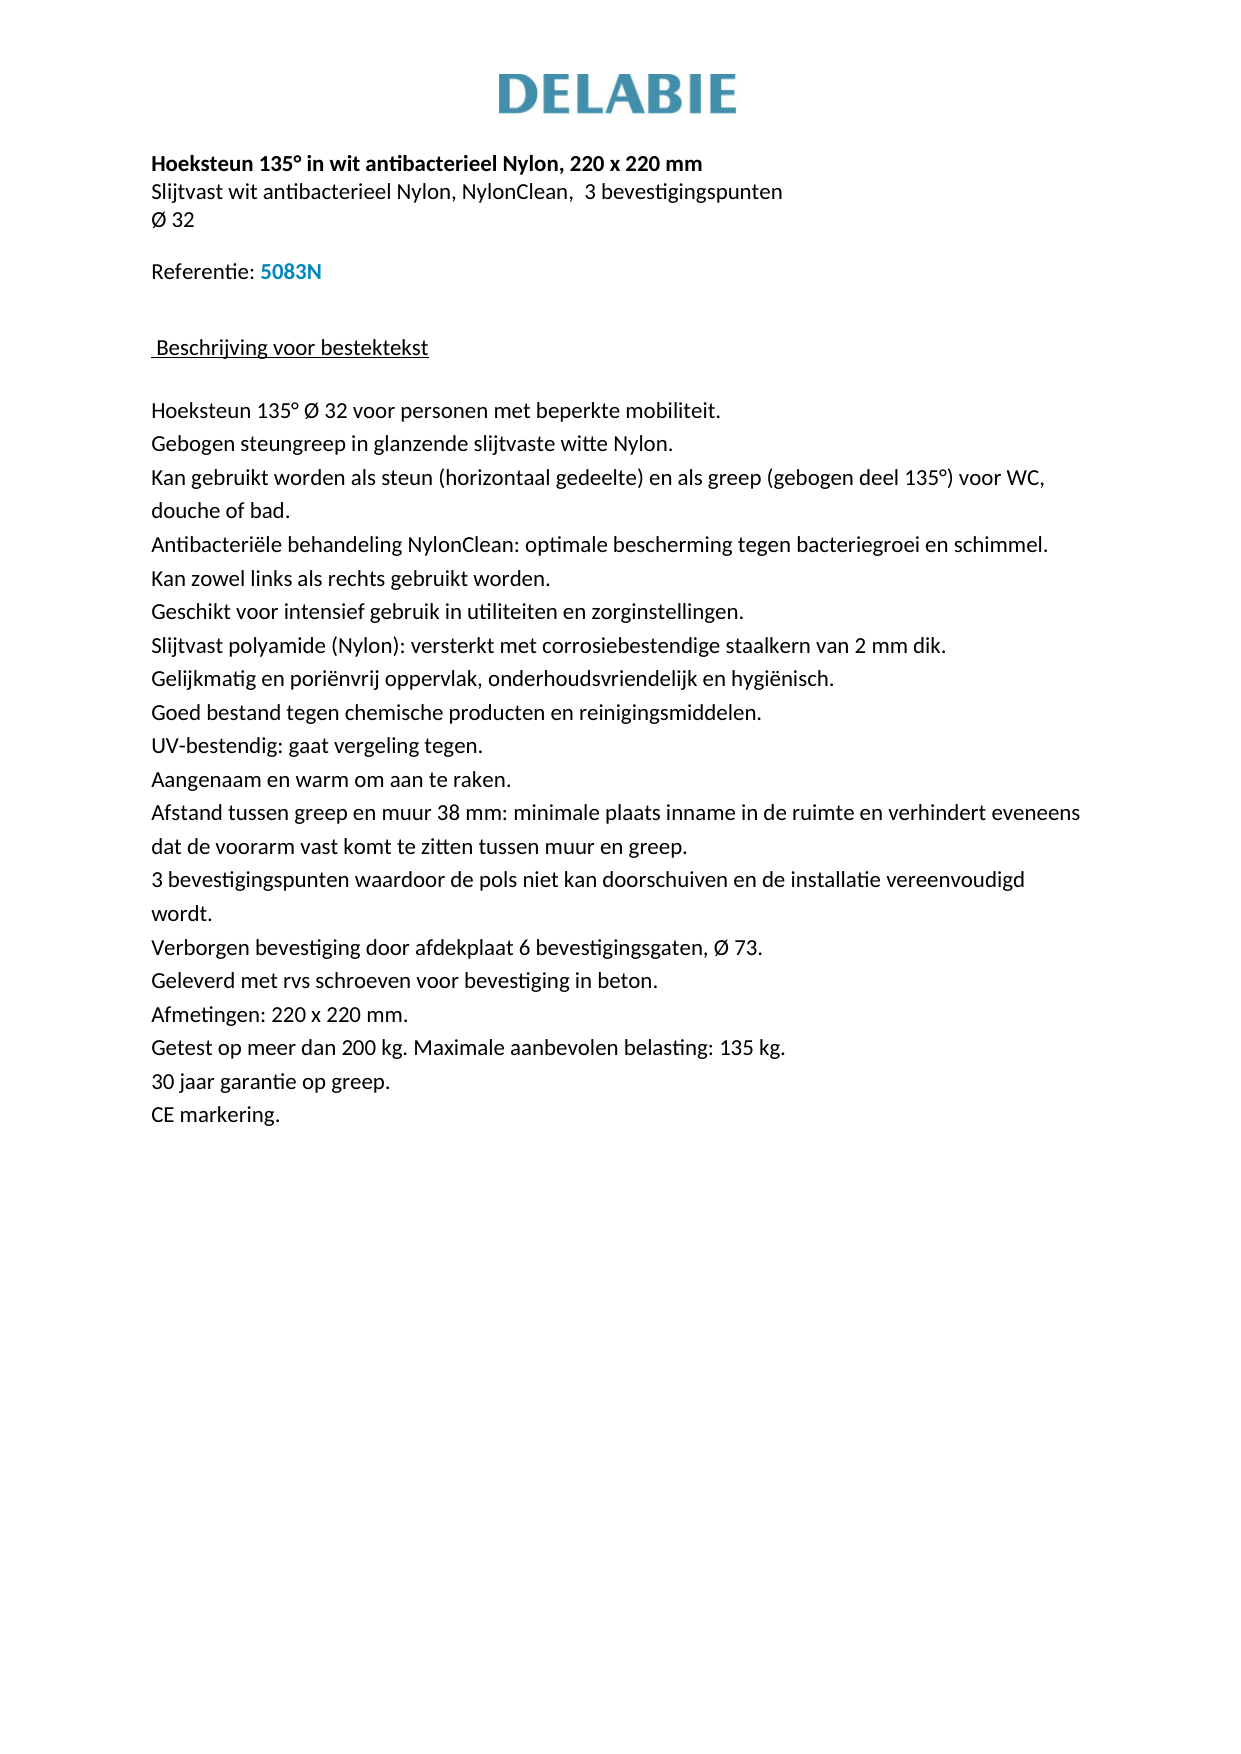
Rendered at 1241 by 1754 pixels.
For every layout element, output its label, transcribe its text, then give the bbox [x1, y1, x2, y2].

text Kan gebruikt worden als steun (horizontaal gedeelte) en als greep (gebogen deel 135°) voor WC, douche of bad. [151, 463, 1084, 525]
text Beschrijving voor bestektekst [151, 333, 1084, 361]
text Afstand tussen greep en muur 38 mm: minimale plaats inname in de ruimte en verhindert eveneens dat de voorarm vast komt te zitten tussen muur en greep. [151, 798, 1084, 860]
text Aangenaam en warm om aan te raken. [151, 765, 1084, 793]
text CE markering. [151, 1100, 1084, 1128]
text Slijtvast wit antibacterieel Nylon, NylonClean, 3 bevestigingspunten [151, 177, 1084, 205]
text Referentie: 5083N [151, 257, 1084, 285]
text 3 bevestigingspunten waardoor de pols niet kan doorschuiven en de installatie vereenvoudigd wordt. [151, 866, 1084, 927]
text Hoeksteun 135° in wit antibacterieel Nylon, 220 x 220 mm [151, 149, 1084, 177]
text Getest op meer dan 200 kg. Maximale aanbevolen belasting: 135 kg. [151, 1033, 1084, 1061]
text 30 jaar garantie op greep. [151, 1067, 1084, 1095]
text UV-bestendig: gaat vergeling tegen. [151, 731, 1084, 759]
text Geschikt voor intensief gebruik in utiliteiten en zorginstellingen. [151, 597, 1084, 625]
text Verborgen bevestiging door afdekplaat 6 bevestigingsgaten, Ø 73. [151, 933, 1084, 961]
text Slijtvast polyamide (Nylon): versterkt met corrosiebestendige staalkern van 2 mm dik. [151, 631, 1084, 659]
text Gelijkmatig en poriënvrij oppervlak, onderhoudsvriendelijk en hygiënisch. [151, 664, 1084, 692]
text Kan zowel links als rechts gebruikt worden. [151, 564, 1084, 592]
text Geleverd met rvs schroeven voor bevestiging in beton. [151, 966, 1084, 994]
text Antibacteriële behandeling NylonClean: optimale bescherming tegen bacteriegroei en schimmel. [151, 530, 1084, 558]
text Afmetingen: 220 x 220 mm. [151, 1000, 1084, 1028]
picture [497, 74, 738, 114]
text Ø 32 [151, 205, 1084, 233]
text Gebogen steungreep in glanzende slijtvaste witte Nylon. [151, 429, 1084, 458]
text Goed bestand tegen chemische producten en reinigingsmiddelen. [151, 698, 1084, 726]
text Hoeksteun 135° Ø 32 voor personen met beperkte mobiliteit. [151, 396, 1084, 424]
